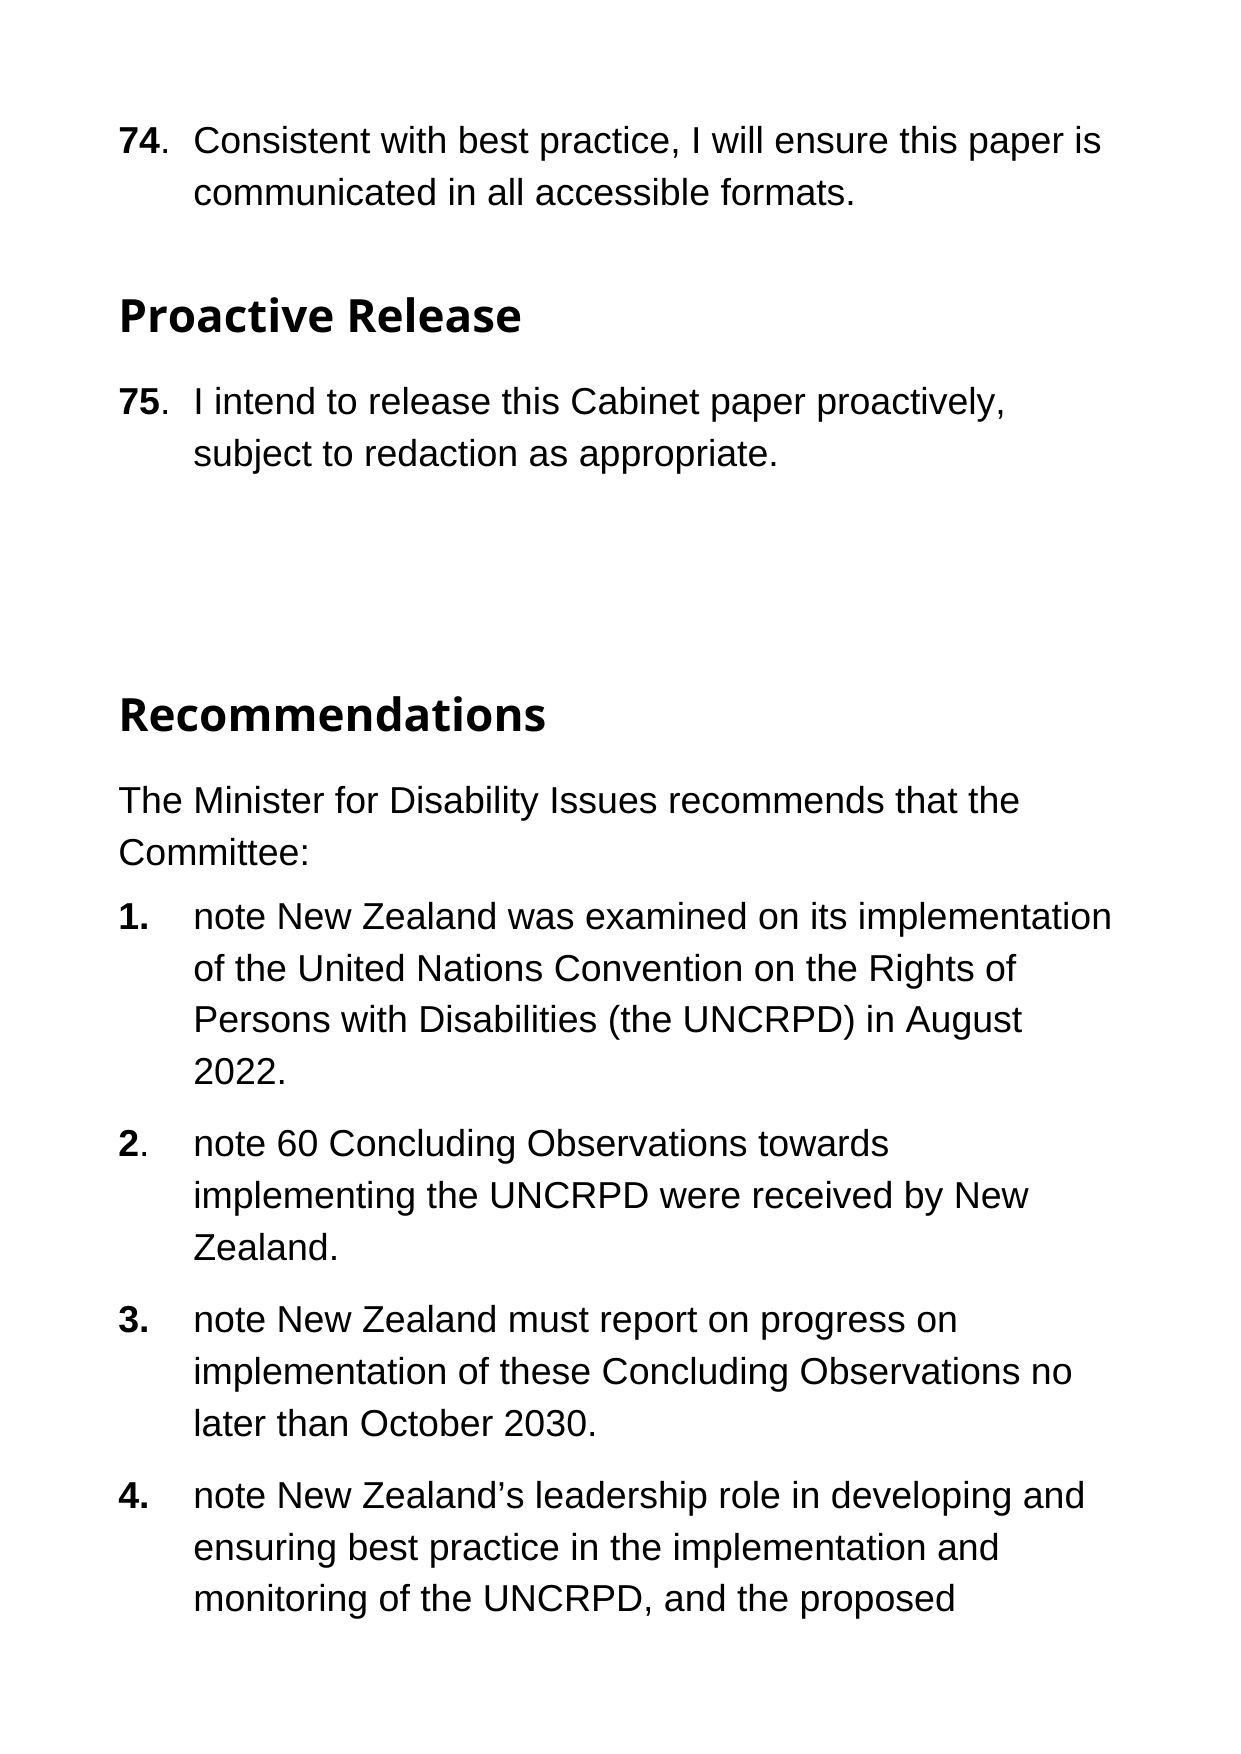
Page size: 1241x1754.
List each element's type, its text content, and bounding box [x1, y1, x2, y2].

text 1. note New Zealand was examined on its implementation of the United Nations Convention on the Rights of Persons with Disabilities (the UNCRPD) in August 2022. [118, 894, 1122, 1092]
subtitle Proactive Release [118, 284, 1122, 346]
text 3. note New Zealand must report on progress on implementation of these Concluding Observations no later than October 2030. [118, 1297, 1122, 1444]
text 2. note 60 Concluding Observations towards implementing the UNCRPD were received by New Zealand. [118, 1122, 1122, 1268]
text 74. Consistent with best practice, I will ensure this paper is communicated in all accessible formats. [118, 118, 1122, 213]
text The Minister for Disability Issues recommends that the Committee: [118, 778, 1122, 873]
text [118, 1473, 1122, 1620]
subtitle Recommendations [118, 683, 1122, 745]
text 75. I intend to release this Cabinet paper proactively, subject to redaction as appropriate. [118, 379, 1122, 474]
